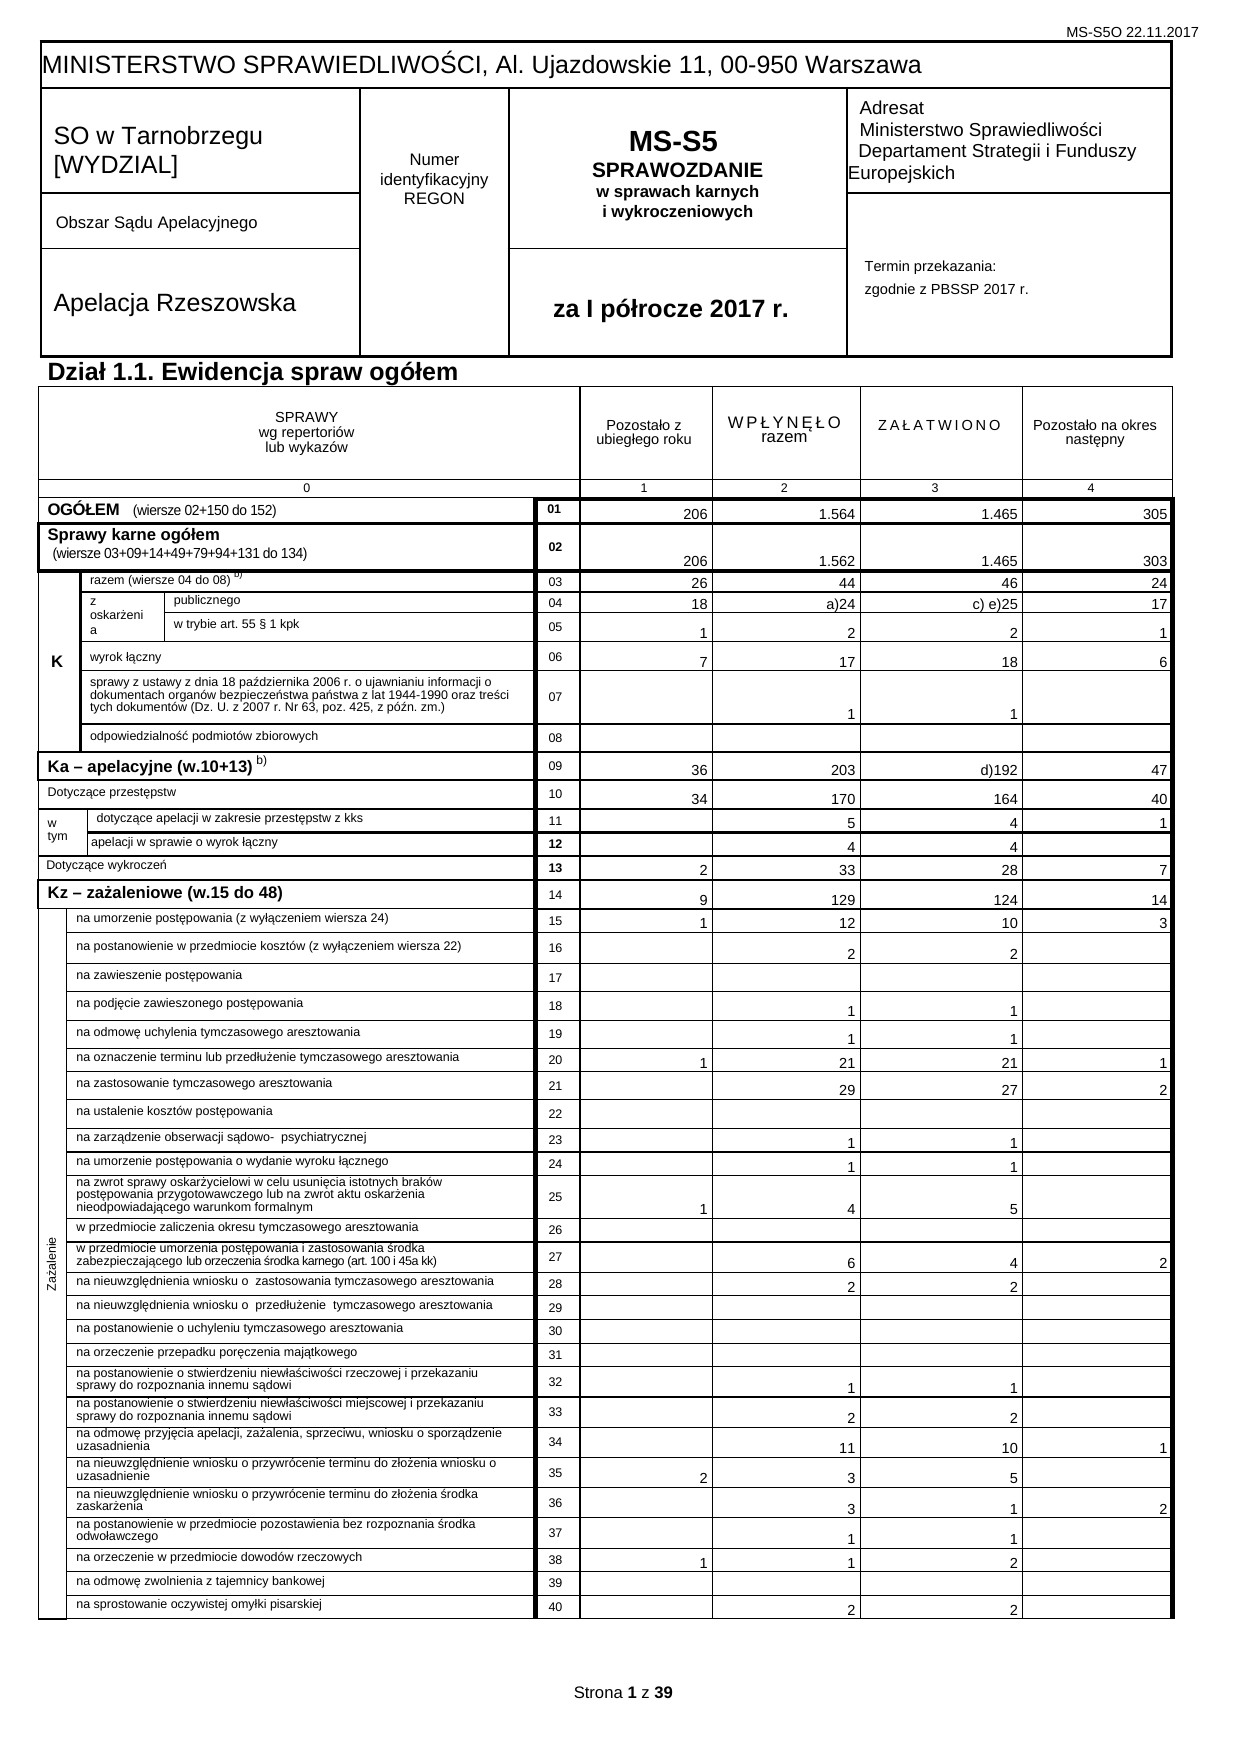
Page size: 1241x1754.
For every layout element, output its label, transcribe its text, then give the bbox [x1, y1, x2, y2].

table_cell 10 [538, 781, 579, 808]
table_cell 3 [713, 1488, 860, 1517]
table_cell 20 [538, 1049, 579, 1071]
table_cell 23 [538, 1129, 579, 1151]
table_cell 33 [538, 1398, 579, 1427]
table_cell na podjęcie zawieszonego postępowania [67, 992, 533, 1020]
table_cell 164 [861, 781, 1022, 808]
table_cell 206 [581, 501, 712, 522]
table_cell [1023, 1296, 1170, 1319]
table_header Pozostało z ubiegłego roku [581, 387, 712, 479]
table_cell 21 [861, 1049, 1022, 1071]
table_cell [713, 1219, 860, 1241]
table_cell [1023, 834, 1170, 855]
table_cell K [39, 573, 79, 751]
table_cell [713, 1100, 860, 1128]
table_cell [861, 1219, 1022, 1241]
table_cell [581, 1296, 712, 1319]
table_cell 1 [861, 992, 1022, 1020]
table_cell [861, 1100, 1022, 1128]
table_cell 12 [713, 910, 860, 932]
table_cell [1023, 671, 1170, 723]
table_cell 1 [581, 613, 712, 641]
table_cell 4 [861, 810, 1022, 831]
table_cell 10 [861, 1428, 1022, 1457]
table_cell 1 [861, 1488, 1022, 1517]
table_cell na nieuwzględnienia wniosku o zastosowania tymczasowego aresztowania [67, 1273, 533, 1295]
table_cell [861, 1344, 1022, 1366]
table_cell na orzeczenie w przedmiocie dowodów rzeczowych [67, 1549, 533, 1571]
table_cell 11 [538, 810, 579, 831]
table_cell [1023, 725, 1170, 751]
table_cell [713, 1344, 860, 1366]
table_cell 1.465 [861, 501, 1022, 522]
table_cell 05 [538, 613, 579, 641]
table_cell 28 [538, 1273, 579, 1295]
table_cell Ka – apelacyjne (w.10+13) b) [39, 753, 533, 779]
table_cell 1 [713, 1021, 860, 1048]
table_cell na nieuwzględnienie wniosku o przywrócenie terminu do złożenia wniosku o uzasadnienie [67, 1458, 533, 1487]
table_cell na orzeczenie przepadku poręczenia majątkowego [67, 1344, 533, 1366]
table_cell 4 [713, 834, 860, 855]
table_cell Dotyczące wykroczeń [39, 857, 533, 879]
table_cell [1023, 1458, 1170, 1487]
table_cell 2 [713, 1273, 860, 1295]
table_cell [861, 1320, 1022, 1342]
table_cell na zarządzenie obserwacji sądowo- psychiatrycznej [67, 1129, 533, 1151]
table_cell [1023, 1518, 1170, 1547]
table_cell odpowiedzialność podmiotów zbiorowych [82, 725, 533, 751]
table_cell 46 [861, 573, 1022, 591]
table_cell 2 [713, 1398, 860, 1427]
table_cell 5 [861, 1458, 1022, 1487]
table_cell 32 [538, 1367, 579, 1396]
table_cell 27 [538, 1243, 579, 1272]
table_cell [581, 1219, 712, 1241]
table_cell 18 [538, 992, 579, 1020]
table_cell na odmowę zwolnienia z tajemnicy bankowej [67, 1572, 533, 1595]
table_cell 2 [581, 1458, 712, 1487]
table_cell 0 [39, 480, 579, 497]
table_cell 09 [538, 753, 579, 779]
table_cell [1023, 1320, 1170, 1342]
table_cell [1023, 1367, 1170, 1396]
table_cell [1023, 1344, 1170, 1366]
table_cell OGÓŁEM (wiersze 02+150 do 152) [39, 498, 533, 522]
table_cell Dotyczące przestępstw [39, 781, 533, 808]
table_cell [713, 1320, 860, 1342]
table_cell Adresat Ministerstwo Sprawiedliwości Departament Strategii i Funduszy Europejskich [848, 89, 1170, 192]
table_cell a)24 [713, 593, 860, 612]
table_cell 27 [861, 1072, 1022, 1098]
table_cell w przedmiocie zaliczenia okresu tymczasowego aresztowania [67, 1219, 533, 1241]
table_cell [581, 1153, 712, 1175]
table_cell Termin przekazania: zgodnie z PBSSP 2017 r. [848, 194, 1170, 355]
table_cell 03 [538, 573, 579, 591]
table_cell [581, 1344, 712, 1366]
table_cell [581, 992, 712, 1020]
table_cell [581, 1398, 712, 1427]
table_cell sprawy z ustawy z dnia 18 października 2006 r. o ujawnianiu informacji o dokumentach organów bezpieczeństwa państwa z lat 1944-1990 oraz treści tych dokumentów (Dz. U. z 2007 r. Nr 63, poz. 425, z późn. zm.) [82, 671, 533, 723]
table_cell 1 [861, 1367, 1022, 1396]
table_cell na zwrot sprawy oskarżycielowi w celu usunięcia istotnych braków postępowania przygotowawczego lub na zwrot aktu oskarżenia nieodpowiadającego warunkom formalnym [67, 1176, 533, 1218]
table_cell 25 [538, 1176, 579, 1218]
table_cell 1 [581, 1049, 712, 1071]
table_cell 206 [581, 525, 712, 569]
table_cell 26 [581, 573, 712, 591]
table_cell 1 [713, 1153, 860, 1175]
table_cell 22 [538, 1100, 579, 1128]
table_cell 129 [713, 881, 860, 908]
table_cell na odmowę uchylenia tymczasowego aresztowania [67, 1021, 533, 1048]
table_cell z oskarżenia [82, 593, 164, 641]
table_cell [581, 1273, 712, 1295]
table_cell na postanowienie w przedmiocie kosztów (z wyłączeniem wiersza 22) [67, 933, 533, 963]
table_cell 1 [1023, 1428, 1170, 1457]
table_cell na odmowę przyjęcia apelacji, zażalenia, sprzeciwu, wniosku o sporządzenie uzasadnienia [67, 1428, 533, 1457]
table_cell [713, 964, 860, 991]
table_cell 10 [861, 910, 1022, 932]
table_cell 7 [1023, 857, 1170, 879]
table_cell 02 [538, 525, 579, 569]
table_cell [581, 671, 712, 723]
table_cell [861, 964, 1022, 991]
table_cell [1023, 964, 1170, 991]
table_cell 21 [538, 1072, 579, 1098]
table_cell 1 [581, 910, 712, 932]
table_cell 2 [861, 613, 1022, 641]
table_cell 1 [861, 1021, 1022, 1048]
table_cell 1 [861, 1153, 1022, 1175]
table_cell 1 [581, 1176, 712, 1218]
table_cell [581, 1072, 712, 1098]
table_cell na postanowienie o uchyleniu tymczasowego aresztowania [67, 1320, 533, 1342]
table_cell [581, 933, 712, 963]
table_cell 38 [538, 1549, 579, 1571]
table_cell 19 [538, 1021, 579, 1048]
table_cell na oznaczenie terminu lub przedłużenie tymczasowego aresztowania [67, 1049, 533, 1071]
table_cell 1 [581, 1549, 712, 1571]
table_cell na sprostowanie oczywistej omyłki pisarskiej [67, 1596, 533, 1618]
table_cell SO w Tarnobrzegu [WYDZIAL] [42, 89, 359, 192]
table_cell 5 [861, 1176, 1022, 1218]
table_cell [510, 249, 846, 355]
table_cell 303 [1023, 525, 1170, 569]
table_cell MS-S5 SPRAWOZDANIE w sprawach karnych i wykroczeniowych [510, 89, 846, 248]
table_cell 4 [1023, 480, 1172, 497]
table_header MINISTERSTWO SPRAWIEDLIWOŚCI, Al. Ujazdowskie 11, 00-950 Warszawa [42, 43, 1170, 87]
table_cell 17 [538, 964, 579, 991]
table_cell Apelacja Rzeszowska [42, 249, 359, 355]
table_cell [1023, 1129, 1170, 1151]
table_cell 06 [538, 642, 579, 670]
table_cell na postanowienie o stwierdzeniu niewłaściwości rzeczowej i przekazaniu sprawy do rozpoznania innemu sądowi [67, 1367, 533, 1396]
table_cell 36 [538, 1488, 579, 1517]
table_cell [713, 1572, 860, 1595]
table_cell Sprawy karne ogółem (wiersze 03+09+14+49+79+94+131 do 134) [40, 525, 533, 569]
table_cell w trybie art. 55 § 1 kpk [165, 613, 533, 641]
table_cell [1023, 1549, 1170, 1571]
table_cell 1 [713, 1549, 860, 1571]
table_cell 7 [581, 642, 712, 670]
table_cell 2 [1023, 1488, 1170, 1517]
table_cell 13 [538, 857, 579, 879]
table_cell [861, 1572, 1022, 1595]
table_cell [861, 1296, 1022, 1319]
table_cell [581, 1367, 712, 1396]
table_cell publicznego [165, 593, 533, 612]
table_cell [581, 1129, 712, 1151]
table_cell [1023, 1176, 1170, 1218]
table_cell 04 [538, 593, 579, 612]
table_cell na ustalenie kosztów postępowania [67, 1100, 533, 1128]
table_cell 5 [713, 810, 860, 831]
table_cell 47 [1023, 753, 1170, 779]
table_cell 203 [713, 753, 860, 779]
table_cell 1 [713, 671, 860, 723]
table_cell 4 [861, 1243, 1022, 1272]
table_cell [581, 1243, 712, 1272]
table_cell na umorzenie postępowania o wydanie wyroku łącznego [67, 1153, 533, 1175]
table_cell 1 [861, 671, 1022, 723]
table_cell [713, 1296, 860, 1319]
table_cell Kz – zażaleniowe (w.15 do 48) [39, 881, 533, 908]
table_cell [1023, 1596, 1170, 1618]
table_cell 6 [1023, 642, 1170, 670]
table_cell 3 [1023, 910, 1170, 932]
table_cell 11 [713, 1428, 860, 1457]
table_cell 6 [713, 1243, 860, 1272]
table_cell razem (wiersze 04 do 08) b) [82, 573, 533, 591]
table_cell 34 [538, 1428, 579, 1457]
table_cell 2 [713, 613, 860, 641]
table_cell 29 [713, 1072, 860, 1098]
table_cell 24 [538, 1153, 579, 1175]
table_header Pozostało na okres następny [1023, 387, 1172, 479]
table_cell c) e)25 [861, 593, 1022, 612]
table_cell [1023, 992, 1170, 1020]
subtitle Dział 1.1. Ewidencja spraw ogółem [47, 357, 1190, 386]
table_cell na nieuwzględnienia wniosku o przedłużenie tymczasowego aresztowania [67, 1296, 533, 1319]
table_cell [581, 1021, 712, 1048]
table_cell na postanowienie o stwierdzeniu niewłaściwości miejscowej i przekazaniu sprawy do rozpoznania innemu sądowi [67, 1398, 533, 1427]
table_cell Obszar Sądu Apelacyjnego w .................................................................................................... [42, 194, 359, 248]
table_cell 2 [861, 933, 1022, 963]
table_cell wyrok łączny [82, 642, 533, 670]
table_cell 29 [538, 1296, 579, 1319]
table_cell 01 [538, 501, 579, 522]
table_cell 37 [538, 1518, 579, 1547]
table_cell [581, 1100, 712, 1128]
table_cell 28 [861, 857, 1022, 879]
table_cell 31 [538, 1344, 579, 1366]
table_cell 3 [861, 480, 1022, 497]
table_cell 26 [538, 1219, 579, 1241]
table_cell 40 [1023, 781, 1170, 808]
table_cell 1.562 [713, 525, 860, 569]
table_cell 35 [538, 1458, 579, 1487]
table_cell 1 [861, 1518, 1022, 1547]
table_cell 1 [1023, 810, 1170, 831]
table_cell 1 [1023, 1049, 1170, 1071]
table_cell 2 [581, 857, 712, 879]
table_cell Numer identyfikacyjny REGON [361, 89, 508, 355]
table_cell 4 [861, 834, 1022, 855]
table_cell 2 [713, 933, 860, 963]
table_cell [581, 1488, 712, 1517]
table_cell [713, 725, 860, 751]
table_cell 3 [713, 1458, 860, 1487]
table_cell na postanowienie w przedmiocie pozostawienia bez rozpoznania środka odwoławczego [67, 1518, 533, 1547]
table_cell 21 [713, 1049, 860, 1071]
table_cell [1023, 1273, 1170, 1295]
table_header WPŁYNĘŁO razem [713, 387, 860, 479]
table_cell 2 [713, 1596, 860, 1618]
table_cell 2 [861, 1273, 1022, 1295]
table_cell 16 [538, 933, 579, 963]
table_cell [1023, 1021, 1170, 1048]
table_header ZAŁATWIONO [861, 387, 1022, 479]
table_cell 2 [861, 1549, 1022, 1571]
table_cell 1 [713, 992, 860, 1020]
table_cell dotyczące apelacji w zakresie przestępstw z kks [88, 810, 533, 831]
table_cell 08 [538, 725, 579, 751]
table_cell [581, 834, 712, 855]
table_cell [1023, 1153, 1170, 1175]
table_cell w tym [39, 810, 87, 855]
table_cell 17 [1023, 593, 1170, 612]
table_cell 12 [538, 834, 579, 855]
table_cell [1023, 1572, 1170, 1595]
table_cell 14 [1023, 881, 1170, 908]
table_cell 39 [538, 1572, 579, 1595]
table_cell [1023, 1398, 1170, 1427]
table_cell na umorzenie postępowania (z wyłączeniem wiersza 24) [67, 909, 533, 932]
table_cell 18 [861, 642, 1022, 670]
table_cell 1.564 [713, 501, 860, 522]
table_cell 34 [581, 781, 712, 808]
table_cell 24 [1023, 573, 1170, 591]
table_cell 1 [581, 480, 712, 497]
table_cell [581, 964, 712, 991]
table_cell 124 [861, 881, 1022, 908]
table_cell [1023, 933, 1170, 963]
table_cell 305 [1023, 501, 1170, 522]
table_cell [581, 810, 712, 831]
table_cell 07 [538, 671, 579, 723]
table_cell [581, 725, 712, 751]
table_cell 1 [1023, 613, 1170, 641]
table_cell 33 [713, 857, 860, 879]
table_cell 30 [538, 1320, 579, 1342]
table_cell 2 [1023, 1243, 1170, 1272]
table_cell 18 [581, 593, 712, 612]
table_cell 2 [713, 480, 860, 497]
table_cell 17 [713, 642, 860, 670]
table_cell na zastosowanie tymczasowego aresztowania [67, 1072, 533, 1098]
table_cell 1.465 [861, 525, 1022, 569]
table_cell [581, 1428, 712, 1457]
table_cell apelacji w sprawie o wyrok łączny [88, 834, 533, 855]
table_cell 2 [1023, 1072, 1170, 1098]
table_cell 2 [861, 1596, 1022, 1618]
table_cell [1023, 1219, 1170, 1241]
table_cell na nieuwzględnienie wniosku o przywrócenie terminu do złożenia środka zaskarżenia [67, 1488, 533, 1517]
table_cell [1023, 1100, 1170, 1128]
table_cell [581, 1596, 712, 1618]
table_cell [861, 725, 1022, 751]
table_cell 4 [713, 1176, 860, 1218]
table_cell 44 [713, 573, 860, 591]
table_cell 40 [538, 1596, 579, 1618]
table_cell [581, 1518, 712, 1547]
table_cell 2 [861, 1398, 1022, 1427]
table_cell na zawieszenie postępowania [67, 964, 533, 991]
table_cell 170 [713, 781, 860, 808]
table_header SPRAWY wg repertoriów lub wykazów [39, 387, 579, 479]
table_cell w przedmiocie umorzenia postępowania i zastosowania środka zabezpieczającego lub orzeczenia środka karnego (art. 100 i 45a kk) [67, 1243, 533, 1272]
table_cell 1 [713, 1367, 860, 1396]
table_cell 1 [713, 1518, 860, 1547]
table_cell [581, 1320, 712, 1342]
table_cell d)192 [861, 753, 1022, 779]
table_cell 14 [538, 881, 579, 908]
table_cell 36 [581, 753, 712, 779]
table_cell 15 [538, 910, 579, 932]
table_cell 1 [713, 1129, 860, 1151]
table_cell Zażalenie [39, 909, 66, 1618]
table_cell 1 [861, 1129, 1022, 1151]
table_cell 9 [581, 881, 712, 908]
table_cell [581, 1572, 712, 1595]
